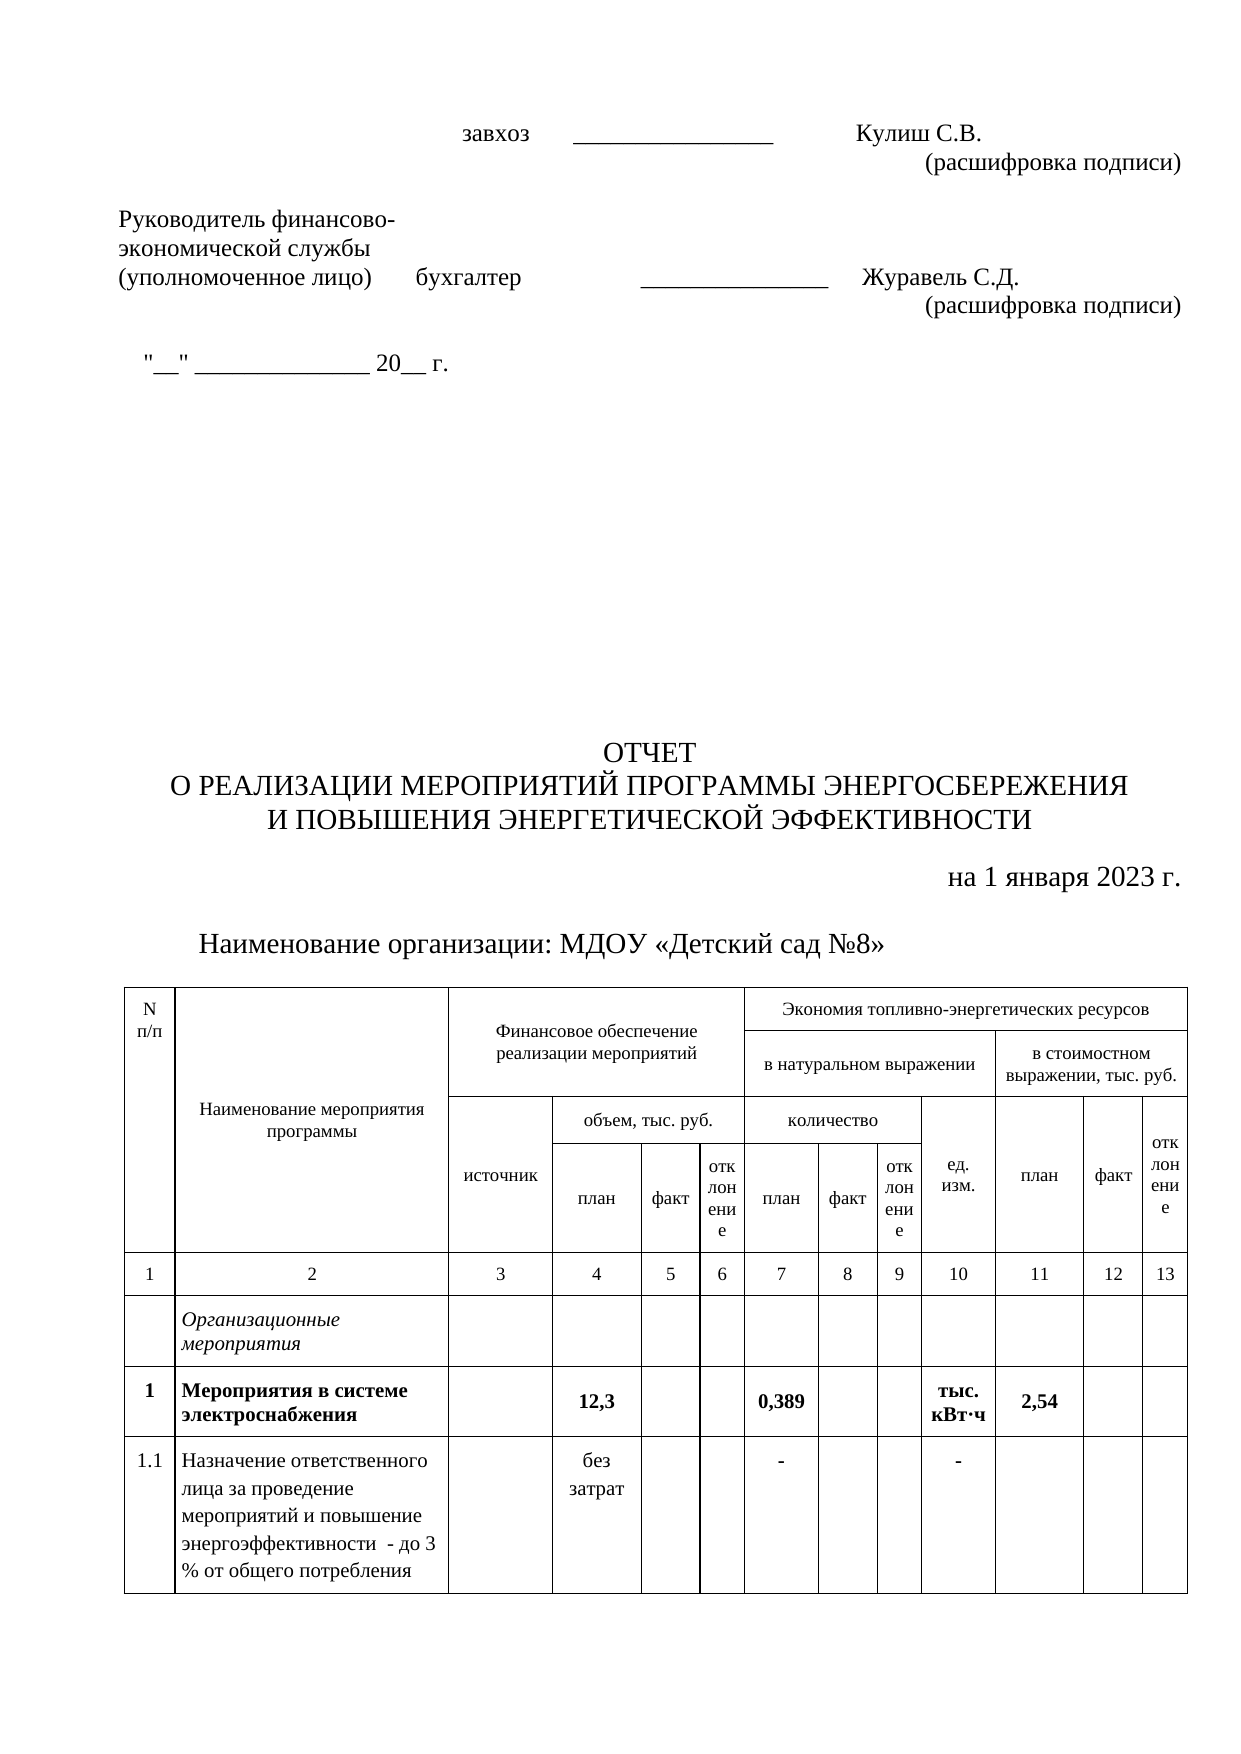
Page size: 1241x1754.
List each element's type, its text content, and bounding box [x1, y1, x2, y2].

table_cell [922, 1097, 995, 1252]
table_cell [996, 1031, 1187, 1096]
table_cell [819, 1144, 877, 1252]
text (расшифровка подписи) [118, 291, 1181, 319]
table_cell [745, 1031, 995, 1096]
text экономической службы [118, 233, 1181, 262]
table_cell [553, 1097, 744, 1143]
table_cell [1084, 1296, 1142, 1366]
text И ПОВЫШЕНИЯ ЭНЕРГЕТИЧЕСКОЙ ЭФФЕКТИВНОСТИ [118, 802, 1181, 836]
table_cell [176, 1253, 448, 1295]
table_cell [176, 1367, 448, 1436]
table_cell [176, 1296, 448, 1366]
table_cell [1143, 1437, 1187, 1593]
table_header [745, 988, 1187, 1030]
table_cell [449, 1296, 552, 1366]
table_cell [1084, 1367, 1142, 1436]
text ОТЧЕТ [118, 735, 1181, 768]
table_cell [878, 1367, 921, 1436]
text Руководитель финансово- [118, 204, 1181, 233]
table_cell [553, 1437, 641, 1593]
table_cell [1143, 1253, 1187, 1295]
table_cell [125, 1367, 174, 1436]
text Наименование организации: МДОУ «Детский сад №8» [118, 927, 1181, 960]
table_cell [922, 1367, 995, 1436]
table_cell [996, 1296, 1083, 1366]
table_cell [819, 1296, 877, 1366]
text завхоз ________________ Кулиш С.В. [118, 118, 1181, 147]
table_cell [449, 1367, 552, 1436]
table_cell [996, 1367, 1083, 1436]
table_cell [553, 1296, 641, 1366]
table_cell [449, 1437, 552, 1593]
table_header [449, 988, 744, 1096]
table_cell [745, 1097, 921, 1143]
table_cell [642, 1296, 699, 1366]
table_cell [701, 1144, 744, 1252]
text (уполномоченное лицо) бухгалтер _______________ Журавель С.Д. [118, 262, 1181, 291]
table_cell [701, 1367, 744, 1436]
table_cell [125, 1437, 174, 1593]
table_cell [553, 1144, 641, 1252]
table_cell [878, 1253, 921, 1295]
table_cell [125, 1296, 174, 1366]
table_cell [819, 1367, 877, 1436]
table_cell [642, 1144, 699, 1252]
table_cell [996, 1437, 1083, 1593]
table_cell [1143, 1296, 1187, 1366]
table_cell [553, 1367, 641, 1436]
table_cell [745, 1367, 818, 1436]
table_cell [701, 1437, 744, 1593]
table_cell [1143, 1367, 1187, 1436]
text на 1 января 2023 г. [118, 859, 1181, 893]
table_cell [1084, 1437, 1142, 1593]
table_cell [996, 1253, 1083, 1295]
text О РЕАЛИЗАЦИИ МЕРОПРИЯТИЙ ПРОГРАММЫ ЭНЕРГОСБЕРЕЖЕНИЯ [118, 768, 1181, 802]
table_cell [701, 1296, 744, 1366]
text (расшифровка подписи) [118, 147, 1181, 176]
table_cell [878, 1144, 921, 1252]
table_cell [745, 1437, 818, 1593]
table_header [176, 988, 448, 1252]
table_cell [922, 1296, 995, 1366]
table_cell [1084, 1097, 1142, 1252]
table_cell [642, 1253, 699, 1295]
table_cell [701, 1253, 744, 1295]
text "__" ______________ 20__ г. [118, 348, 1181, 377]
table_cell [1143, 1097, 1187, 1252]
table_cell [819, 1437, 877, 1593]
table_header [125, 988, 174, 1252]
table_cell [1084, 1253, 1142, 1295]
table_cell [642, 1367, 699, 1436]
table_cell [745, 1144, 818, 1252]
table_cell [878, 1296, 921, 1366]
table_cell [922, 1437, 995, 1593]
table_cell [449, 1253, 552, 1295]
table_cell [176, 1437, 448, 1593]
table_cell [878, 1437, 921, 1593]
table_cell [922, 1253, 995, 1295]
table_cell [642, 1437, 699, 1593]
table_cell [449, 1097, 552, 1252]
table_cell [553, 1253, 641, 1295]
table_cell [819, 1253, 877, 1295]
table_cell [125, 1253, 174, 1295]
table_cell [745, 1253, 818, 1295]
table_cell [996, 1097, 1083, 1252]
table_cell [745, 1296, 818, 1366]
